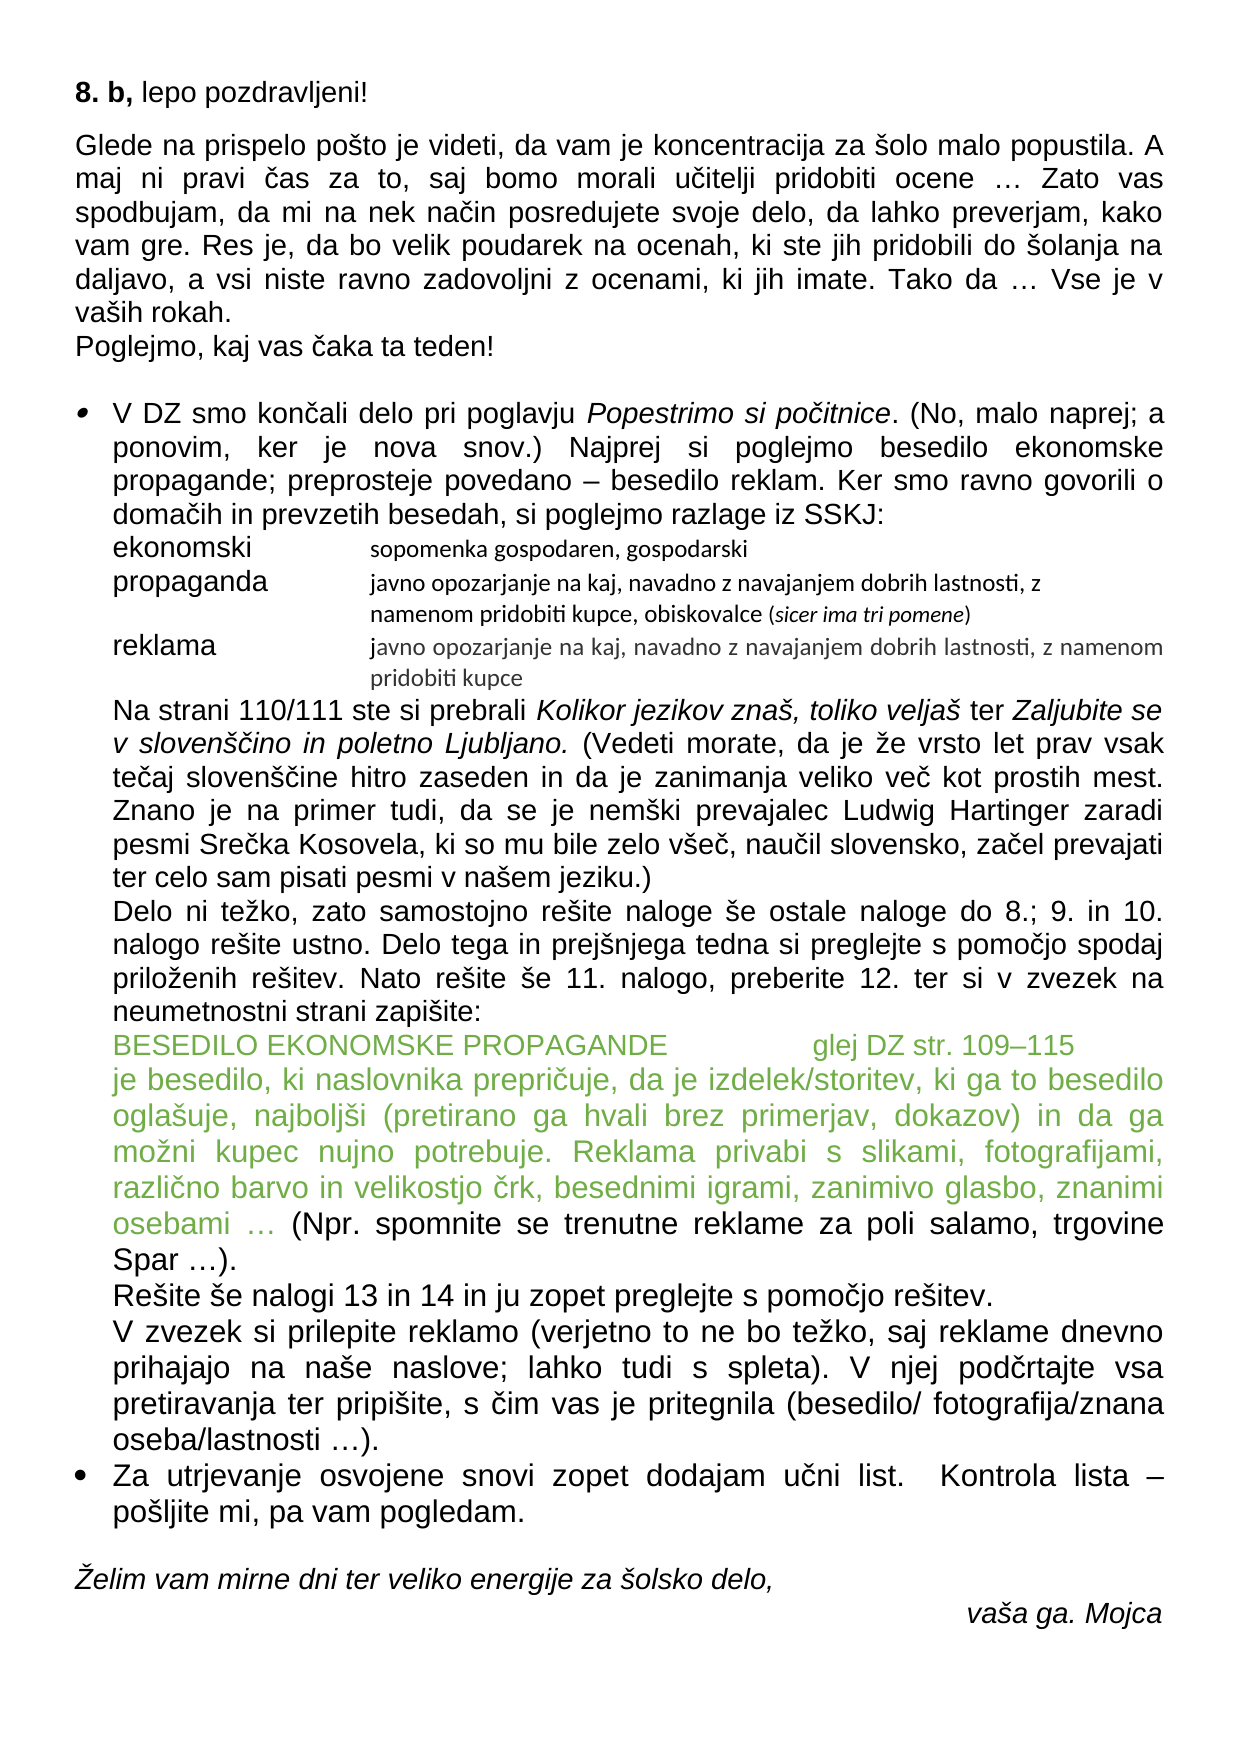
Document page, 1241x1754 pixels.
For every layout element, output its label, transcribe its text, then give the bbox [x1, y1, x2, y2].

list reklama javno opozarjanje na kaj, navadno z navajanjem dobrih lastnosti, z namenom pridobiti kupce [112, 628, 1165, 692]
list Na strani 110/111 ste si prebrali Kolikor jezikov znaš, toliko veljaš ter Zaljubite se v slovenščino in poletno Ljubljano. (Vedeti morate, da je že vrsto let prav vsak tečaj slovenščine hitro zaseden in da je zanimanja veliko več kot prostih mest. Znano je na primer tudi, da se je nemški prevajalec Ludwig Hartinger zaradi pesmi Srečka Kosovela, ki so mu bile zelo všeč, naučil slovensko, začel prevajati ter celo sam pisati pesmi v našem jeziku.) [112, 692, 1165, 894]
list je besedilo, ki naslovnika prepričuje, da je izdelek/storitev, ki ga to besedilo oglašuje, najboljši (pretirano ga hvali brez primerjav, dokazov) in da ga možni kupec nujno potrebuje. Reklama privabi s slikami, fotografijami, različno barvo in velikostjo črk, besednimi igrami, zanimivo glasbo, znanimi osebami … (Npr. spomnite se trenutne reklame za poli salamo, trgovine Spar …). [112, 1061, 1165, 1277]
list V zvezek si prilepite reklamo (verjetno to ne bo težko, saj reklame dnevno prihajajo na naše naslove; lahko tudi s spleta). V njej podčrtajte vsa pretiravanja ter pripišite, s čim vas je pritegnila (besedilo/ fotografija/znana oseba/lastnosti …). [112, 1313, 1165, 1457]
list namenom pridobiti kupce, obiskovalce (sicer ima tri pomene) [334, 598, 1165, 628]
list ekonomski sopomenka gospodaren, gospodarski [112, 531, 1165, 564]
list V DZ smo končali delo pri poglavju Popestrimo si počitnice. (No, malo naprej; a ponovim, ker je nova snov.) Najprej si poglejmo besedilo ekonomske propagande; preprosteje povedano – besedilo reklam. Ker smo ravno govorili o domačih in prevzetih besedah, si poglejmo razlage iz SSKJ: [75, 396, 1165, 531]
list BESEDILO EKONOMSKE PROPAGANDE glej DZ str. 109–115 [112, 1028, 1165, 1061]
list Rešite še nalogi 13 in 14 in ju zopet preglejte s pomočjo rešitev. [112, 1277, 1165, 1313]
text Želim vam mirne dni ter veliko energije za šolsko delo, [75, 1562, 1165, 1596]
list Za utrjevanje osvojene snovi zopet dodajam učni list. Kontrola lista – pošljite mi, pa vam pogledam. [75, 1457, 1165, 1529]
text Glede na prispelo pošto je videti, da vam je koncentracija za šolo malo popustila. A maj ni pravi čas za to, saj bomo morali učitelji pridobiti ocene … Zato vas spodbujam, da mi na nek način posredujete svoje delo, da lahko preverjam, kako vam gre. Res je, da bo velik poudarek na ocenah, ki ste jih pridobili do šolanja na daljavo, a vsi niste ravno zadovoljni z ocenami, ki jih imate. Tako da … Vse je v vaših rokah. [75, 128, 1165, 329]
list propaganda javno opozarjanje na kaj, navadno z navajanjem dobrih lastnosti, z [112, 564, 1165, 598]
text Poglejmo, kaj vas čaka ta teden! [75, 329, 1165, 363]
text vaša ga. Mojca [75, 1596, 1165, 1629]
list Delo ni težko, zato samostojno rešite naloge še ostale naloge do 8.; 9. in 10. nalogo rešite ustno. Delo tega in prejšnjega tedna si preglejte s pomočjo spodaj priloženih rešitev. Nato rešite še 11. nalogo, preberite 12. ter si v zvezek na neumetnostni strani zapišite: [112, 894, 1165, 1028]
text 8. b, lepo pozdravljeni! [75, 75, 1165, 108]
